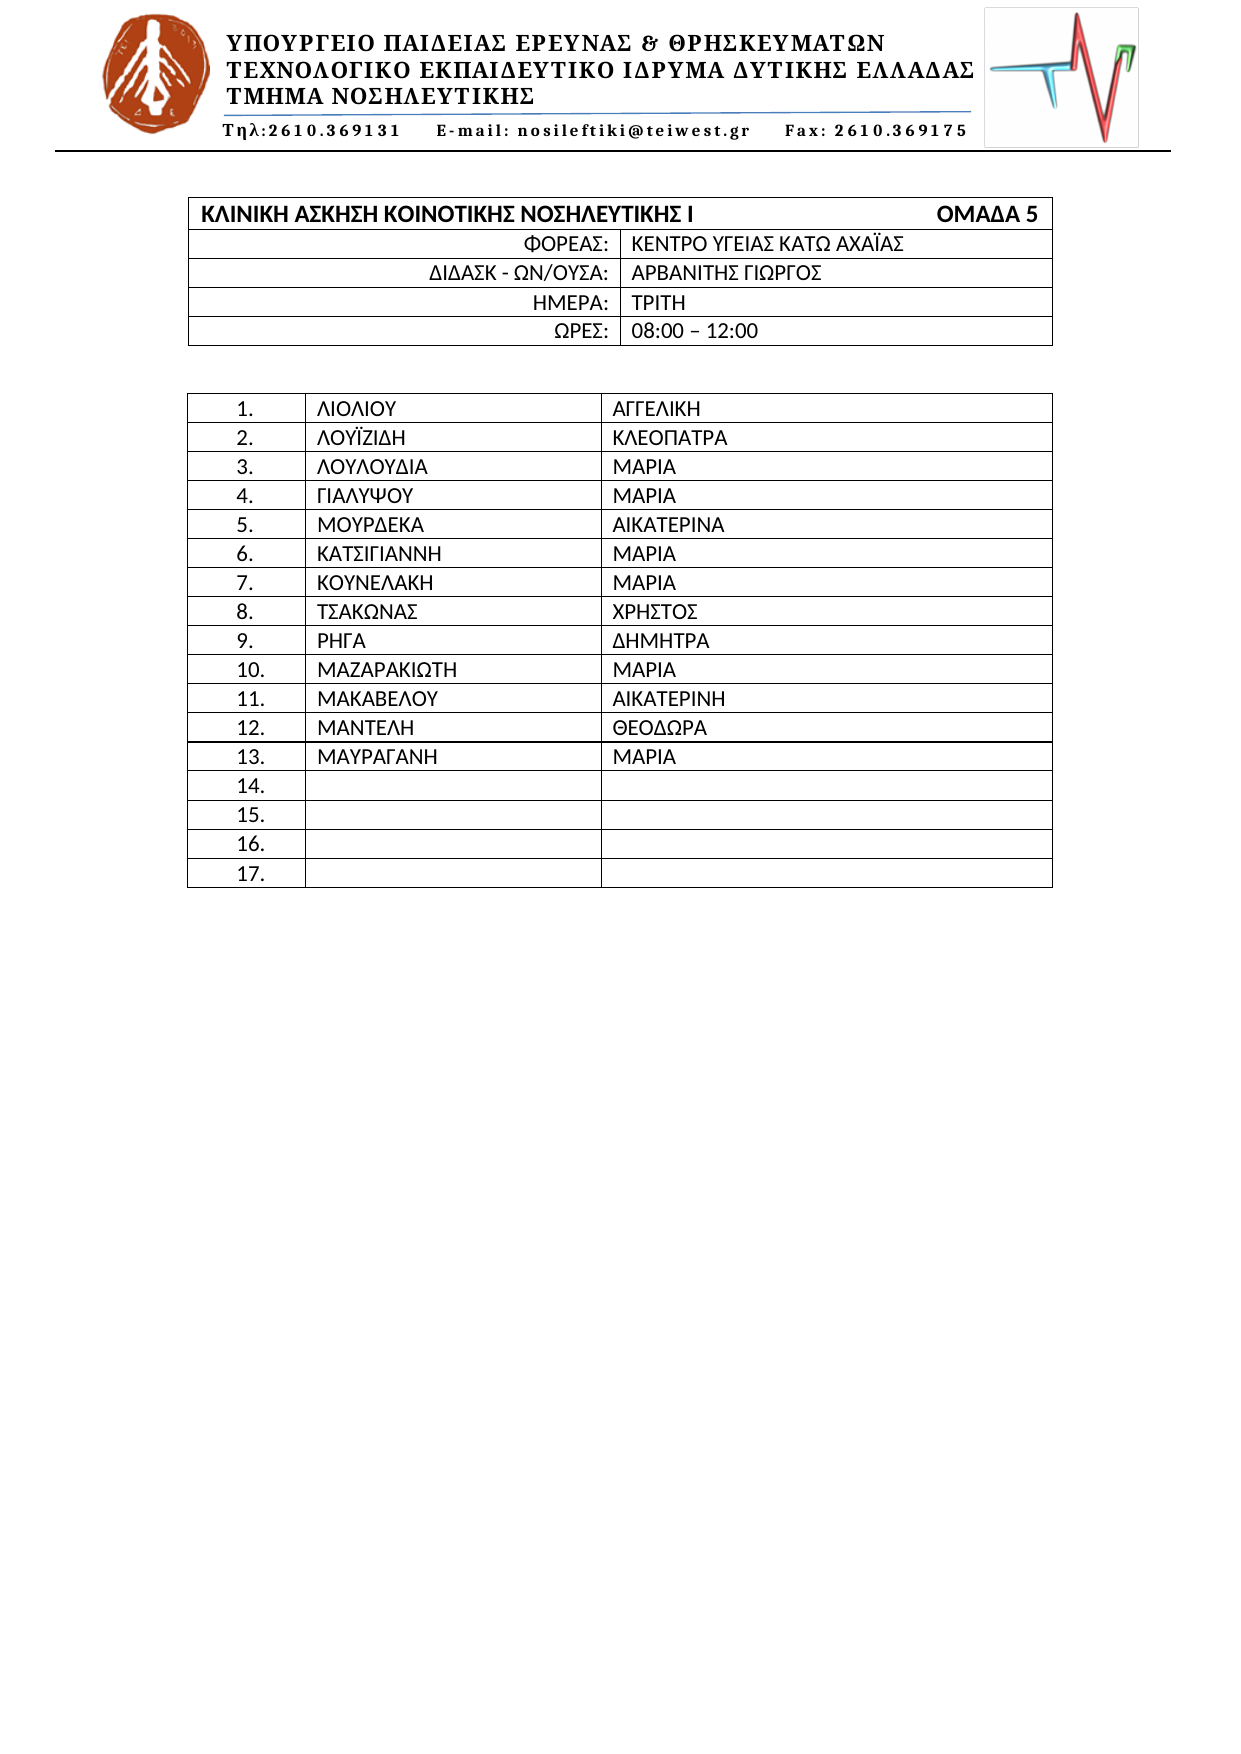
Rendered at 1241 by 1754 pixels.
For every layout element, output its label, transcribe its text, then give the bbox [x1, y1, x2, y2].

table_cell [306, 771, 601, 799]
table_cell ΚΟΥΝΕΛΑΚΗ [306, 568, 601, 596]
table_cell [188, 452, 305, 480]
table_cell [188, 423, 305, 451]
table_cell [188, 481, 305, 509]
table_header [188, 394, 305, 422]
table_cell [188, 830, 305, 858]
table_cell [188, 801, 305, 828]
table_cell [602, 830, 1052, 858]
table_cell ΗΜΕΡΑ: [189, 288, 620, 316]
table_cell ΜΑΡΙΑ [602, 452, 1052, 480]
table_cell [188, 771, 305, 799]
table_cell ΛΟΥΛΟΥΔΙΑ [306, 452, 601, 480]
table_cell ΜΑΡΙΑ [602, 743, 1052, 770]
table_cell ΚΕΝΤΡΟ ΥΓΕΙΑΣ ΚΑΤΩ ΑΧΑΪΑΣ [621, 230, 1052, 257]
table_cell [306, 801, 601, 828]
table_cell ΓΙΑΛΥΨΟΥ [306, 481, 601, 509]
table_cell [188, 684, 305, 712]
table_cell ΛΟΥΪΖΙΔΗ [306, 423, 601, 451]
table_cell ΑΡΒΑΝΙΤΗΣ ΓΙΩΡΓΟΣ [621, 259, 1052, 287]
table_cell [188, 510, 305, 538]
table_cell ΜΑΥΡΑΓΑΝΗ [306, 743, 601, 770]
table_cell [602, 801, 1052, 828]
table_cell ΜΑΚΑΒΕΛΟΥ [306, 684, 601, 712]
table_header ΚΛΙΝΙΚΗ ΑΣΚΗΣΗ ΚΟΙΝΟΤΙΚΗΣ ΝΟΣΗΛΕΥΤΙΚΗΣ Ι ΟΜΑΔΑ 5 [189, 198, 1052, 228]
table_cell [188, 597, 305, 625]
table_cell [188, 626, 305, 654]
table_cell [306, 830, 601, 858]
table_cell ΜΑΡΙΑ [602, 568, 1052, 596]
table_cell ΑΙΚΑΤΕΡΙΝΑ [602, 510, 1052, 538]
table_header ΛΙΟΛΙΟΥ [306, 394, 601, 422]
table_cell ΚΛΕΟΠΑΤΡΑ [602, 423, 1052, 451]
table_cell [602, 859, 1052, 887]
table_cell ΘΕΟΔΩΡΑ [602, 713, 1052, 741]
table_cell ΜΟΥΡΔΕΚΑ [306, 510, 601, 538]
table_cell [188, 655, 305, 683]
table_cell ΜΑΖΑΡΑΚΙΩΤΗ [306, 655, 601, 683]
table_cell ΑΙΚΑΤΕΡΙΝΗ [602, 684, 1052, 712]
table_cell ΜΑΝΤΕΛΗ [306, 713, 601, 741]
table_cell ΜΑΡΙΑ [602, 539, 1052, 567]
table_cell ΤΡΙΤΗ [621, 288, 1052, 316]
table_cell [188, 859, 305, 887]
table_cell [188, 568, 305, 596]
table_cell [306, 859, 601, 887]
table_cell ΔΗΜΗΤΡΑ [602, 626, 1052, 654]
table_cell [188, 539, 305, 567]
table_cell ΩΡΕΣ: [189, 317, 620, 345]
table_header ΑΓΓΕΛΙΚΗ [602, 394, 1052, 422]
table_cell [602, 771, 1052, 799]
table_cell ΡΗΓΑ [306, 626, 601, 654]
table_cell [188, 713, 305, 741]
table_cell ΦΟΡΕΑΣ: [189, 230, 620, 257]
table_cell ΜΑΡΙΑ [602, 655, 1052, 683]
table_cell [188, 743, 305, 770]
table_cell ΚΑΤΣΙΓΙΑΝΝΗ [306, 539, 601, 567]
table_cell ΔΙΔΑΣΚ - ΩΝ/ΟΥΣΑ: [189, 259, 620, 287]
table_cell ΜΑΡΙΑ [602, 481, 1052, 509]
table_cell 08:00 – 12:00 [621, 317, 1052, 345]
table_cell ΤΣΑΚΩΝΑΣ [306, 597, 601, 625]
table_cell ΧΡΗΣΤΟΣ [602, 597, 1052, 625]
